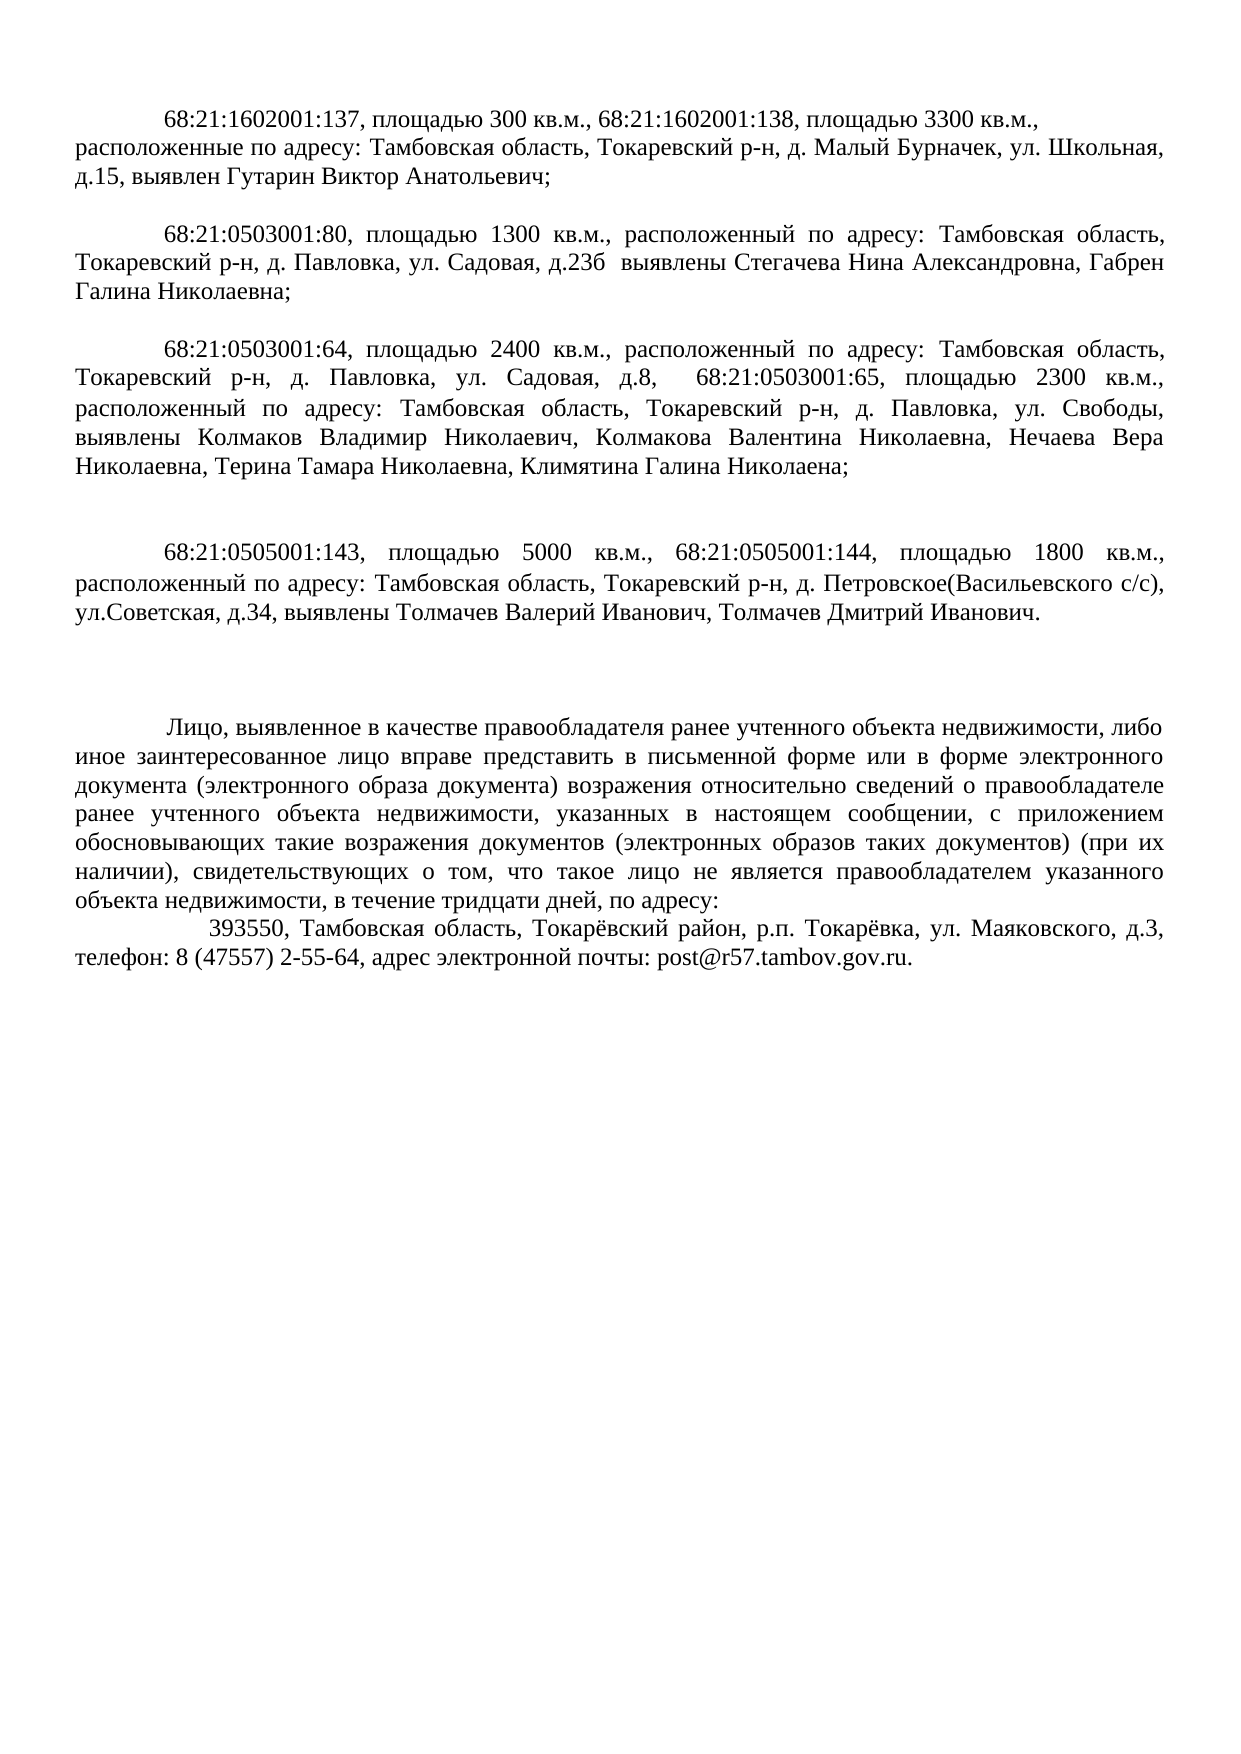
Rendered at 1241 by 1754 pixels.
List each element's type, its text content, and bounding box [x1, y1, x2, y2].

text 68:21:1602001:137, площадью 300 кв.м., 68:21:1602001:138, площадью 3300 кв.м., [75, 104, 1165, 132]
text расположенные по адресу: Тамбовская область, Токаревский р-н, д. Малый Бурначек, ул. Школьная, д.15, выявлен Гутарин Виктор Анатольевич; [75, 132, 1165, 190]
text Лицо, выявленное в качестве правообладателя ранее учтенного объекта недвижимости, либо иное заинтересованное лицо вправе представить в письменной форме или в форме электронного документа (электронного образа документа) возражения относительно сведений о правообладателе ранее учтенного объекта недвижимости, указанных в настоящем сообщении, с приложением обосновывающих такие возражения документов (электронных образов таких документов) (при их наличии), свидетельствующих о том, что такое лицо не является правообладателем указанного объекта недвижимости, в течение тридцати дней, по адресу: [75, 712, 1165, 913]
text 68:21:0503001:64, площадью 2400 кв.м., расположенный по адресу: Тамбовская область, Токаревский р-н, д. Павловка, ул. Садовая, д.8, 68:21:0503001:65, площадью 2300 кв.м., расположенный по адресу: Тамбовская область, Токаревский р-н, д. Павловка, ул. Свободы, выявлены Колмаков Владимир Николаевич, Колмакова Валентина Николаевна, Нечаева Вера Николаевна, Терина Тамара Николаевна, Климятина Галина Николаена; [75, 334, 1165, 480]
text 68:21:0505001:143, площадью 5000 кв.м., 68:21:0505001:144, площадью 1800 кв.м., расположенный по адресу: Тамбовская область, Токаревский р-н, д. Петровское(Васильевского с/с), ул.Советская, д.34, выявлены Толмачев Валерий Иванович, Толмачев Дмитрий Иванович. [75, 537, 1165, 626]
text 393550, Тамбовская область, Токарёвский район, р.п. Токарёвка, ул. Маяковского, д.3, телефон: 8 (47557) 2-55-64, адрес электронной почты: post@r57.tambov.gov.ru. [75, 913, 1165, 971]
text 68:21:0503001:80, площадью 1300 кв.м., расположенный по адресу: Тамбовская область, Токаревский р-н, д. Павловка, ул. Садовая, д.23б выявлены Стегачева Нина Александровна, Габрен Галина Николаевна; [75, 219, 1165, 305]
